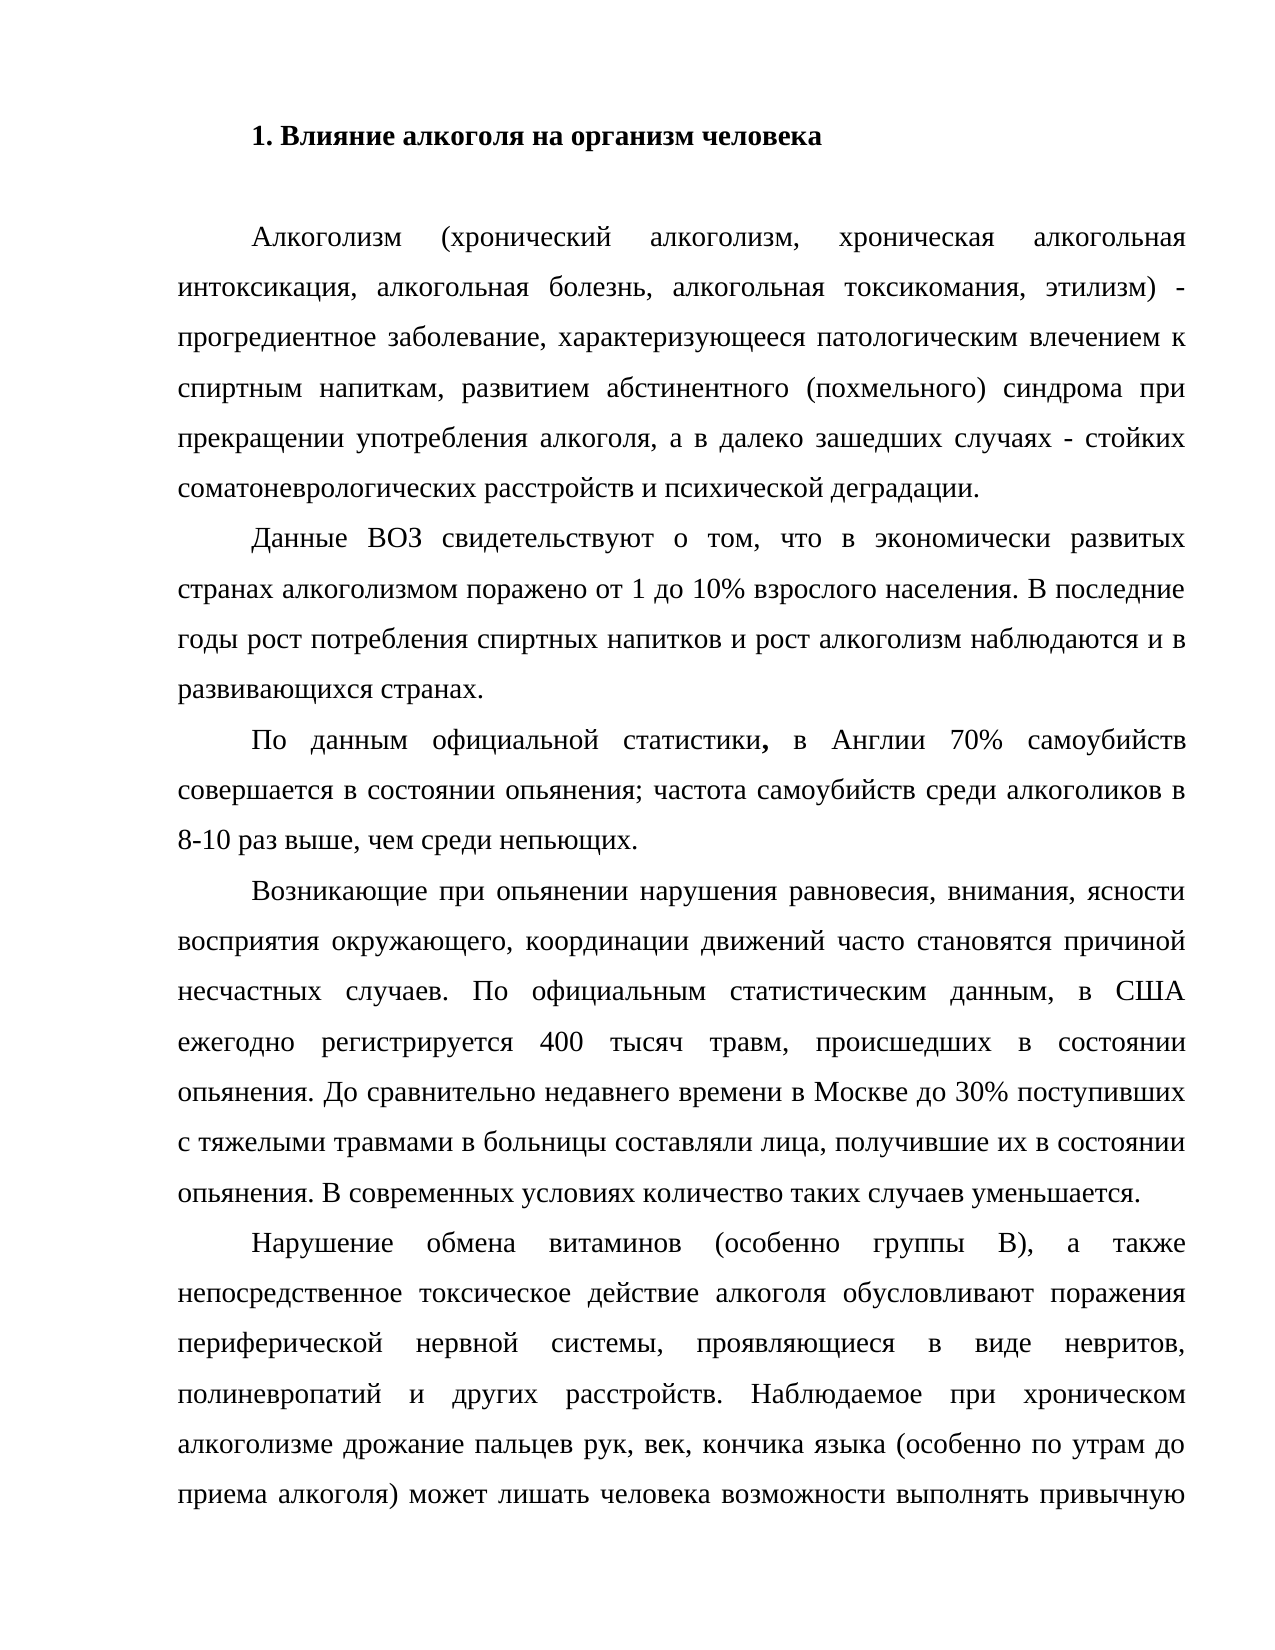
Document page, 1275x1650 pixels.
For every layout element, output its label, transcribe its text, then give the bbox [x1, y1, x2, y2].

text По данным официальной статистики, в Англии 70% самоубийств совершается в состоянии опьянения; частота самоубийств среди алкоголиков в 8-10 раз выше, чем среди непьющих. [177, 722, 1186, 856]
text Алкоголизм (хронический алкоголизм, хроническая алкогольная интоксикация, алкогольная болезнь, алкогольная токсикомания, этилизм) - прогредиентное заболевание, характеризующееся патологическим влечением к спиртным напиткам, развитием абстинентного (похмельного) синдрома при прекращении употребления алкоголя, а в далеко зашедших случаях - стойких соматоневрологических расстройств и психической деградации. [177, 219, 1186, 504]
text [177, 1225, 1186, 1510]
text 1. Влияние алкоголя на организм человека [177, 118, 1186, 152]
text Данные ВОЗ свидетельствуют о том, что в экономически развитых странах алкоголизмом поражено от 1 до 10% взрослого населения. В последние годы рост потребления спиртных напитков и рост алкоголизм наблюдаются и в развивающихся странах. [177, 521, 1186, 705]
text Возникающие при опьянении нарушения равновесия, внимания, ясности восприятия окружающего, координации движений часто становятся причиной несчастных случаев. По официальным статистическим данным, в США ежегодно регистрируется 400 тысяч травм, происшедших в состоянии опьянения. До сравнительно недавнего времени в Москве до 30% поступивших с тяжелыми травмами в больницы составляли лица, получившие их в состоянии опьянения. В современных условиях количество таких случаев уменьшается. [177, 873, 1186, 1208]
